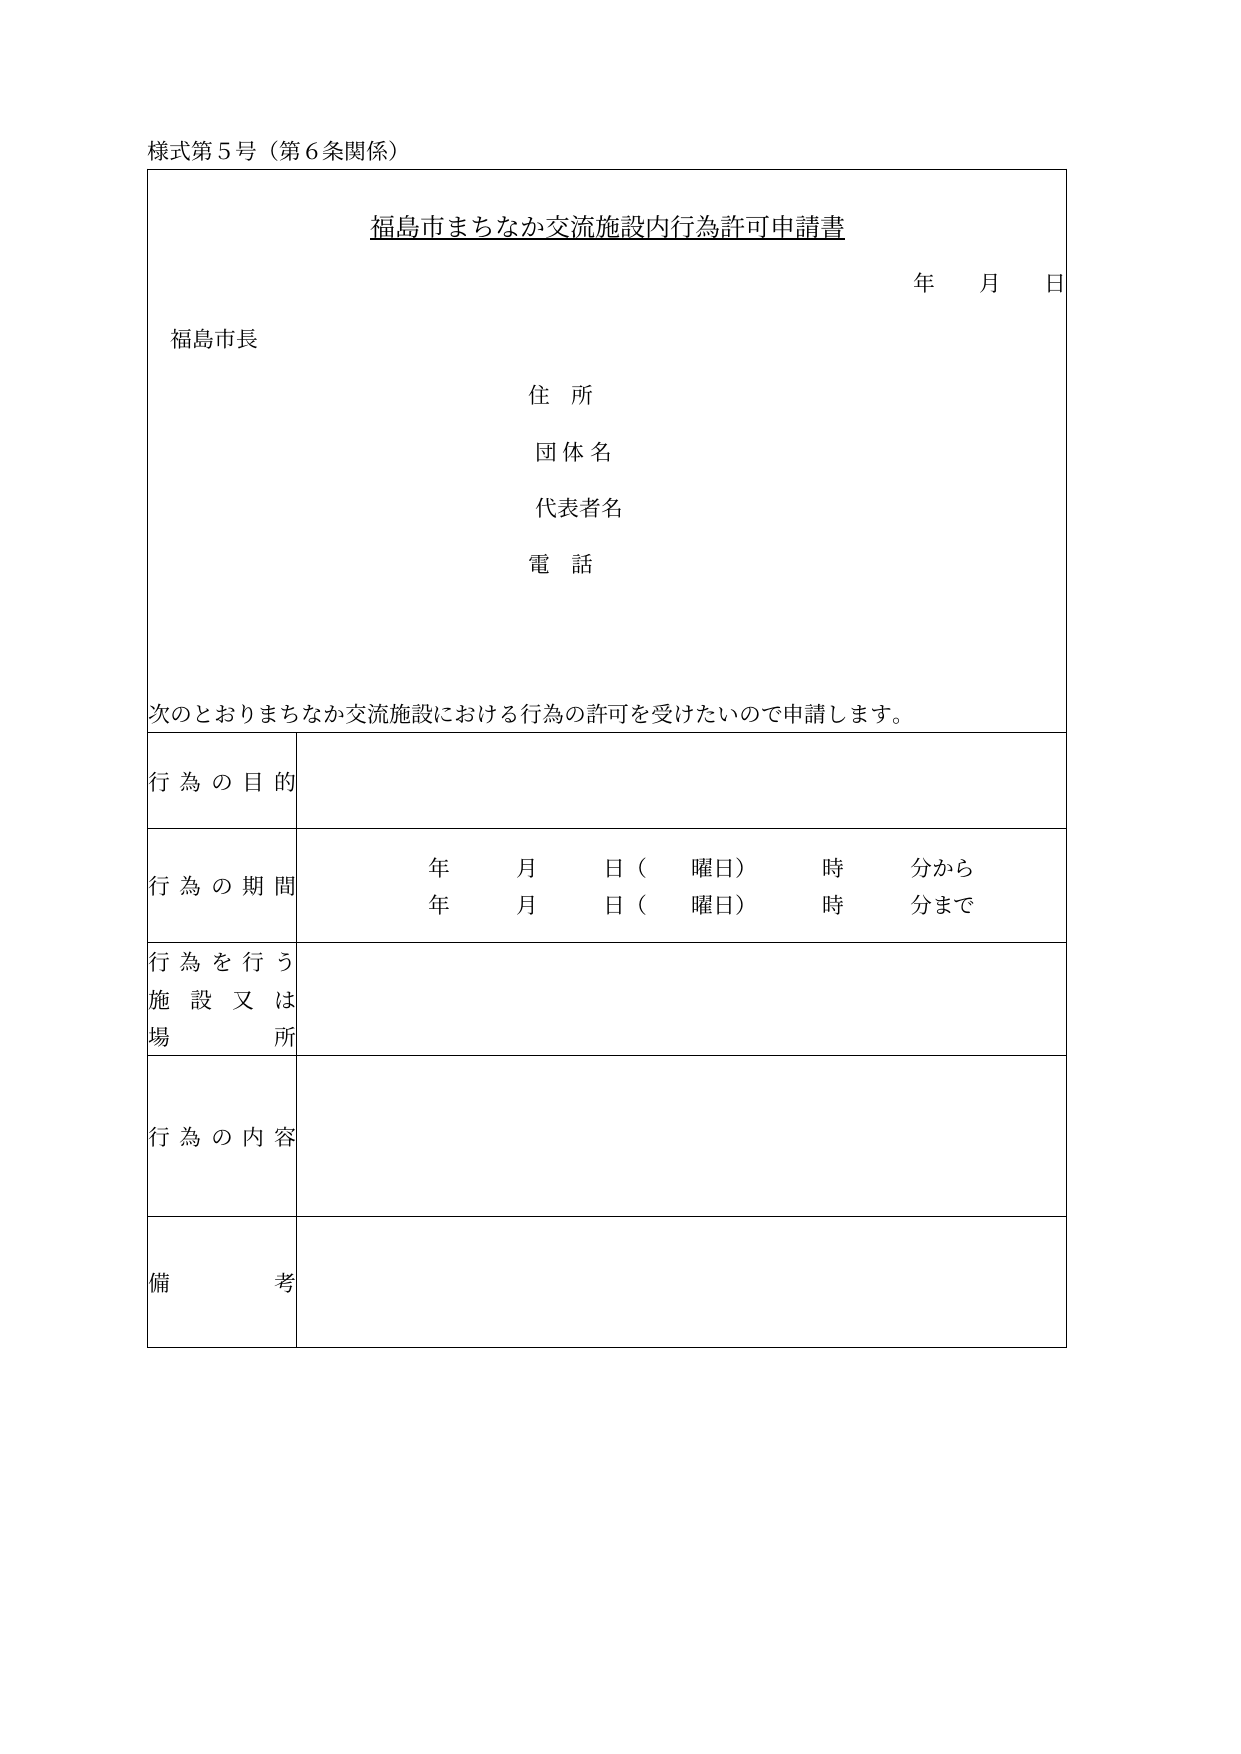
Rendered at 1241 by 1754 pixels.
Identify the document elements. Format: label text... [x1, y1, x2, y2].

table_cell 年 月 日（ 曜日） 時 分から 年 月 日（ 曜日） 時 分まで [297, 829, 1066, 942]
table_cell 行為を行う 施設又は 場所 [148, 943, 296, 1055]
table_cell 備考 [148, 1217, 296, 1347]
table_cell [297, 1056, 1066, 1216]
table_cell 行為の期間 [148, 829, 296, 942]
table_cell [297, 733, 1066, 828]
table_cell 行為の内容 [148, 1056, 296, 1216]
table_cell [297, 1217, 1066, 1347]
table_cell 行為の目的 [148, 733, 296, 828]
table_cell [297, 943, 1066, 1055]
table_header 福島市まちなか交流施設内行為許可申請書 年 月 日 福島市長 住所 団体名 代表者名 電話 次のとおりまちなか交流施設における行為の許可を受けたいので申請します。 [148, 170, 1066, 732]
text 様式第５号（第６条関係） [148, 131, 1122, 168]
